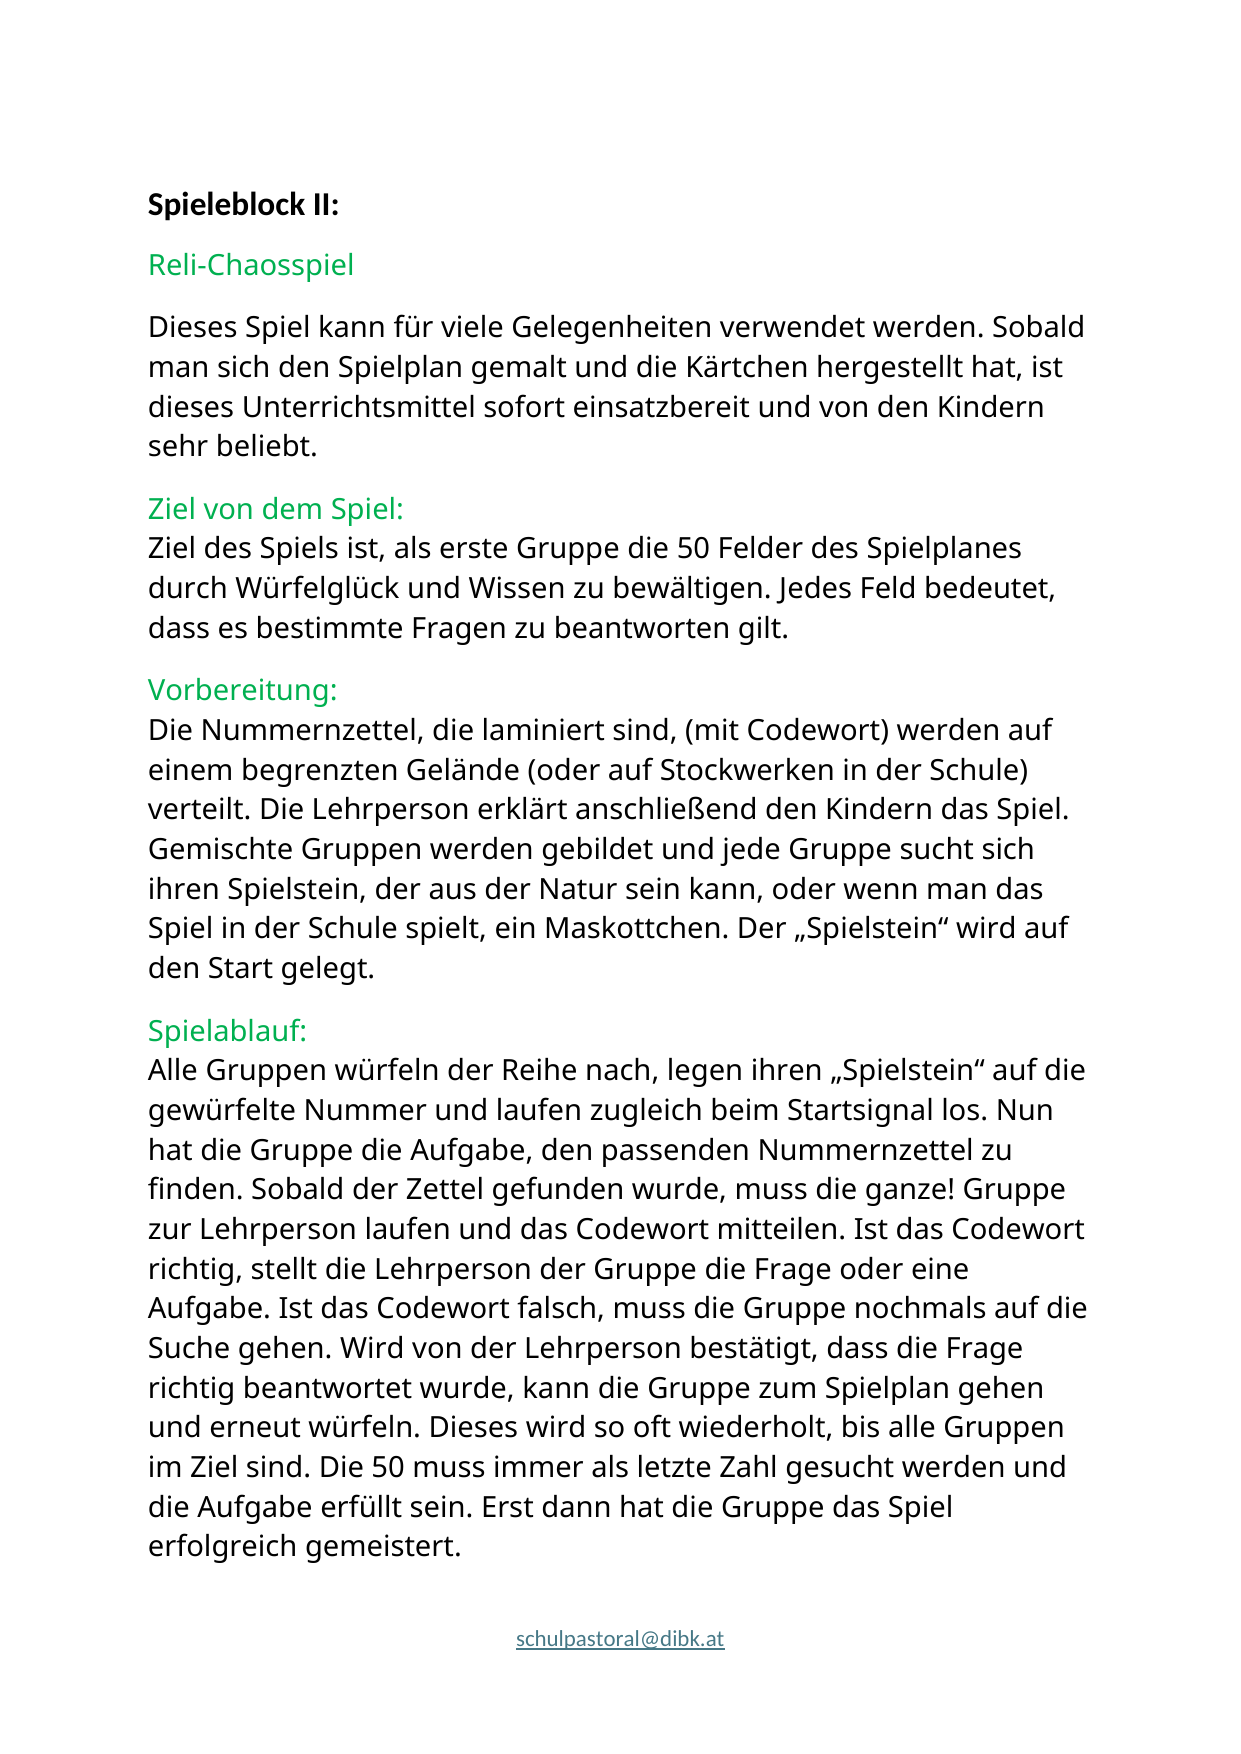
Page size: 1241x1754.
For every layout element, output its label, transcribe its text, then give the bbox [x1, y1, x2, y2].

text Ziel des Spiels ist, als erste Gruppe die 50 Felder des Spielplanes durch Würfelglück und Wissen zu bewältigen. Jedes Feld bedeutet, dass es bestimmte Fragen zu beantworten gilt. [148, 528, 1093, 647]
text Dieses Spiel kann für viele Gelegenheiten verwendet werden. Sobald man sich den Spielplan gemalt und die Kärtchen hergestellt hat, ist dieses Unterrichtsmittel sofort einsatzbereit und von den Kindern sehr beliebt. [148, 307, 1093, 465]
text Alle Gruppen würfeln der Reihe nach, legen ihren „Spielstein“ auf die gewürfelte Nummer und laufen zugleich beim Startsignal los. Nun hat die Gruppe die Aufgabe, den passenden Nummernzettel zu finden. Sobald der Zettel gefunden wurde, muss die ganze! Gruppe zur Lehrperson laufen und das Codewort mitteilen. Ist das Codewort richtig, stellt die Lehrperson der Gruppe die Frage oder eine Aufgabe. Ist das Codewort falsch, muss die Gruppe nochmals auf die Suche gehen. Wird von der Lehrperson bestätigt, dass die Frage richtig beantwortet wurde, kann die Gruppe zum Spielplan gehen und erneut würfeln. Dieses wird so oft wiederholt, bis alle Gruppen im Ziel sind. Die 50 muss immer als letzte Zahl gesucht werden und die Aufgabe erfüllt sein. Erst dann hat die Gruppe das Spiel erfolgreich gemeistert. [148, 1049, 1093, 1565]
text Reli-Chaosspiel [148, 244, 1093, 284]
subtitle Ziel von dem Spiel: [148, 488, 1093, 528]
text Die Nummernzettel, die laminiert sind, (mit Codewort) werden auf einem begrenzten Gelände (oder auf Stockwerken in der Schule) verteilt. Die Lehrperson erklärt anschließend den Kindern das Spiel. Gemischte Gruppen werden gebildet und jede Gruppe sucht sich ihren Spielstein, der aus der Natur sein kann, oder wenn man das Spiel in der Schule spielt, ein Maskottchen. Der „Spielstein“ wird auf den Start gelegt. [148, 709, 1093, 987]
subtitle Vorbereitung: [148, 669, 1093, 709]
text Spieleblock II: [148, 183, 1093, 224]
subtitle Spielablauf: [148, 1010, 1093, 1049]
